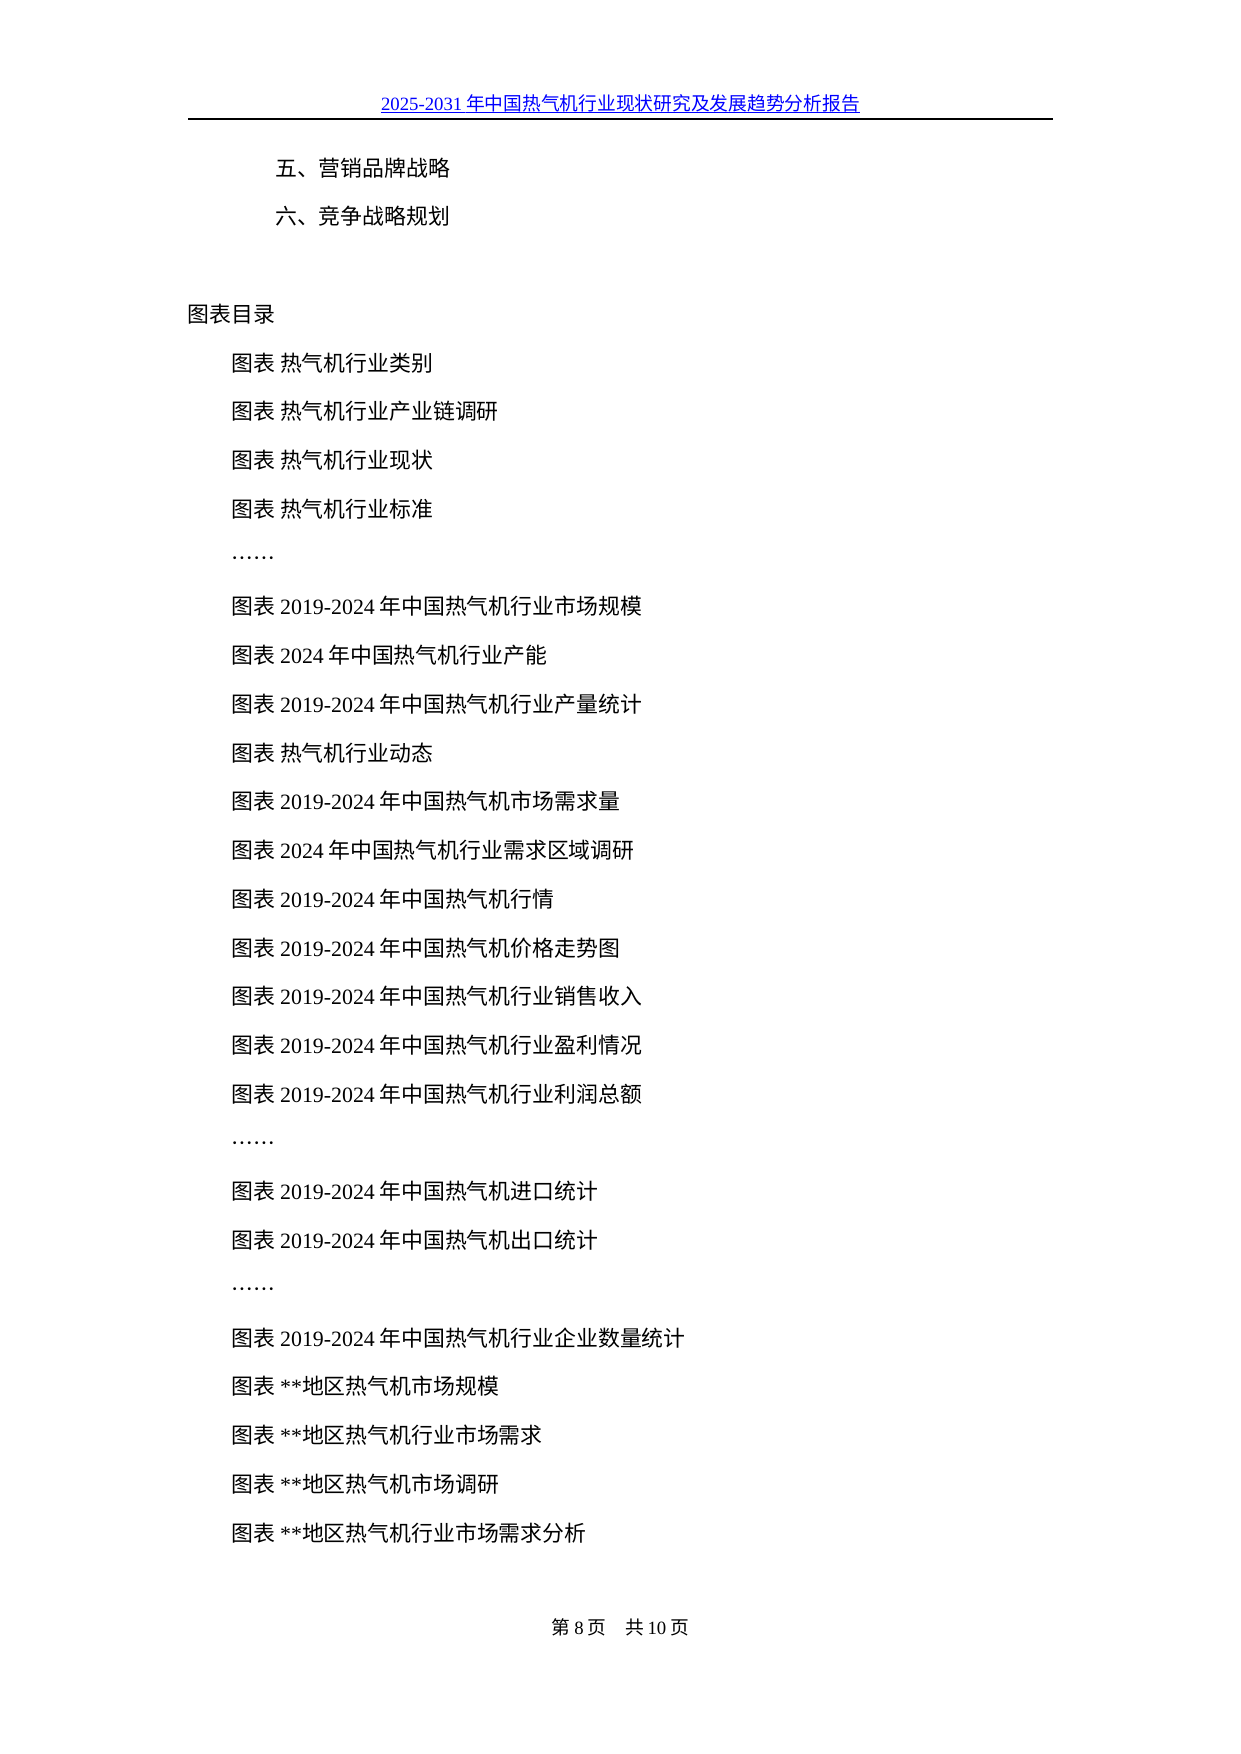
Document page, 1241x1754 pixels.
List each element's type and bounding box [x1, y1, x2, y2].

text [187, 150, 1053, 1548]
